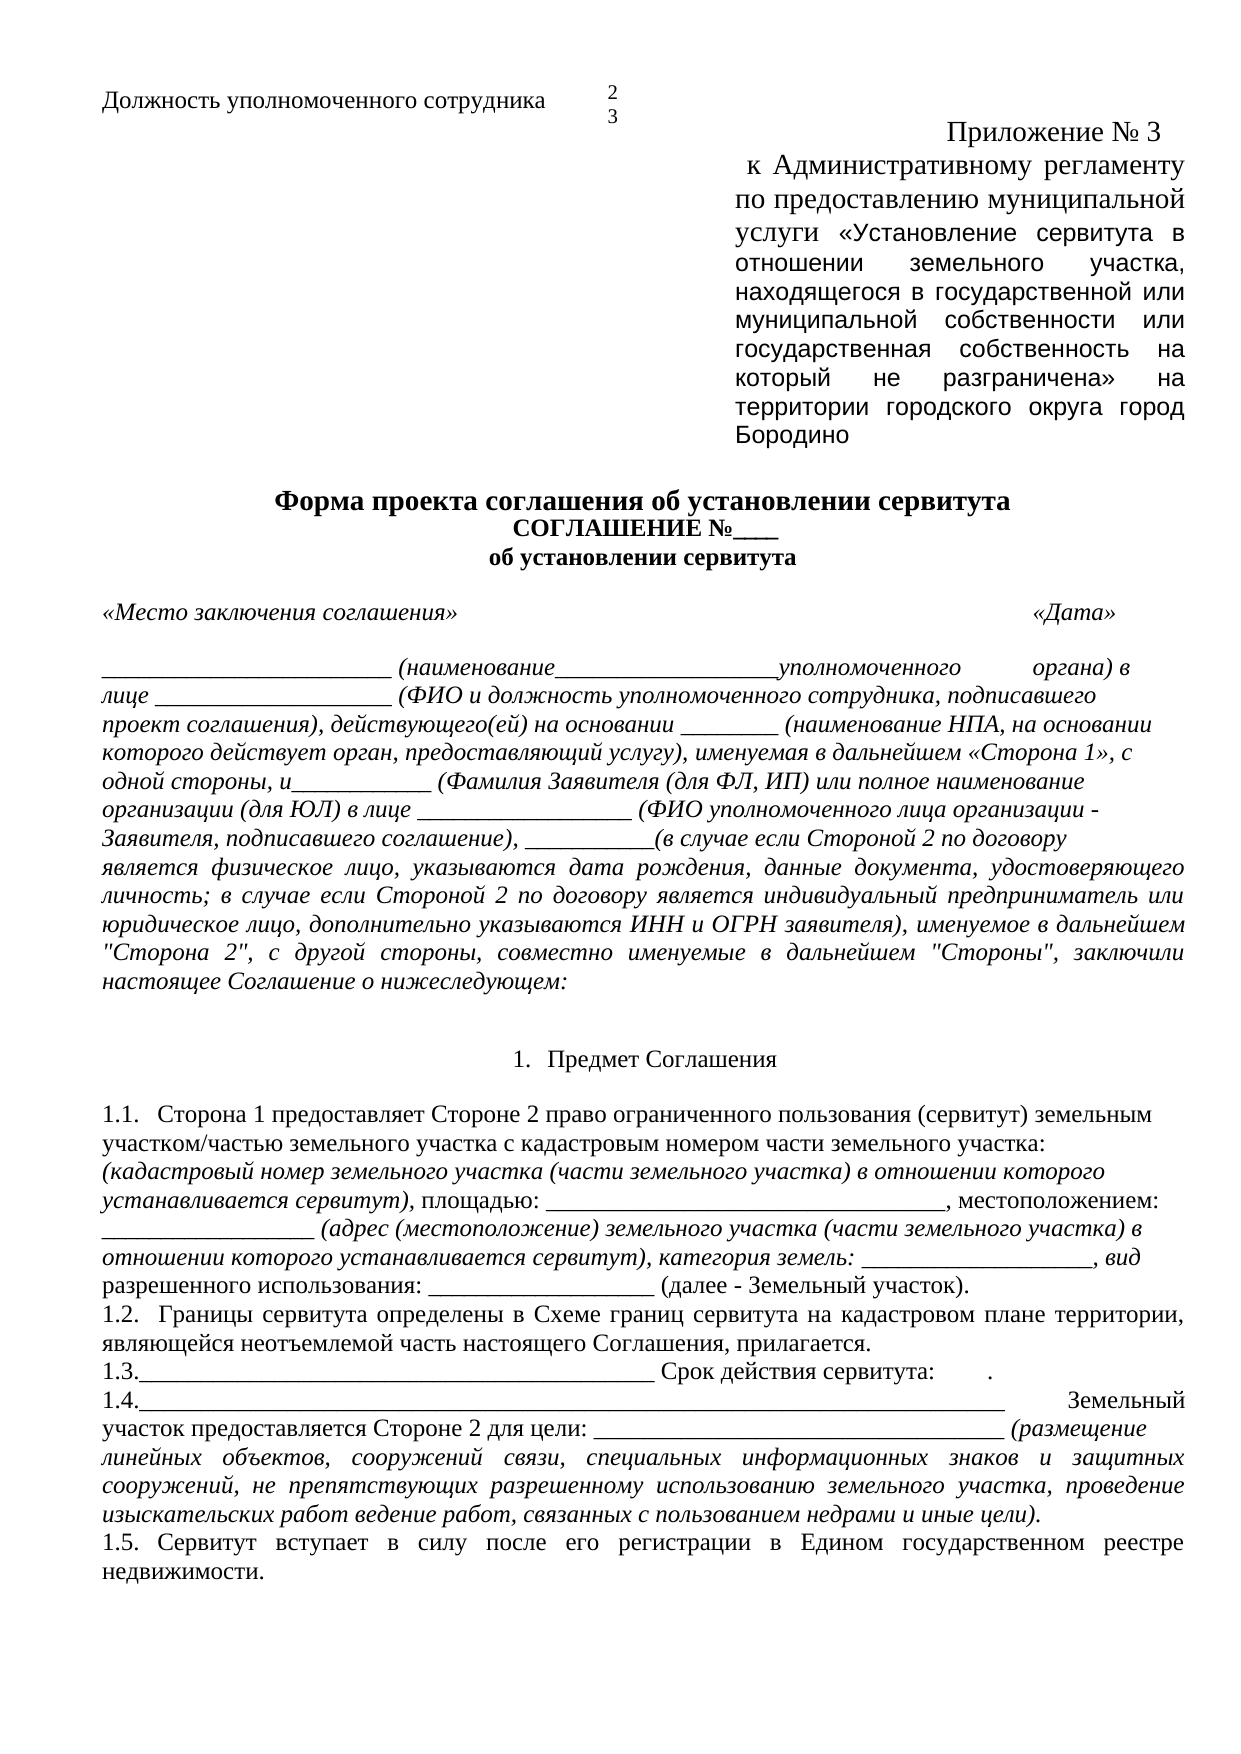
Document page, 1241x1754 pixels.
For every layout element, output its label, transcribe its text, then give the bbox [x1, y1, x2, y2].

list Границы сервитута определены в Схеме границ сервитута на кадастровом плане территории, являющейся неотъемлемой часть настоящего Соглашения, прилагается. [102, 1299, 1185, 1357]
text Заявителя, подписавшего соглашение), (в случае если Стороной 2 по договору [102, 823, 1185, 852]
text организации (для ЮЛ) в лице (ФИО уполномоченного лица организации - [102, 795, 1185, 823]
text к Административному регламенту по предоставлению муниципальной услуги «Установление сервитута в отношении земельного участка, находящегося в государственной или муниципальной собственности или государственная собственность на который не разграничена» на территории городского округа город Бородино [735, 147, 1185, 449]
list Сторона 1 предоставляет Стороне 2 право ограниченного пользования (сервитут) земельным [102, 1100, 1185, 1128]
text которого действует орган, предоставляющий услугу), именуемая в дальнейшем «Сторона 1», с [102, 738, 1185, 766]
list Земельный участок предоставляется Стороне 2 для цели: (размещение [102, 1385, 1185, 1442]
text одной стороны, и (Фамилия Заявителя (для ФЛ, ИП) или полное наименование [102, 766, 1185, 795]
text Должность уполномоченного сотрудника [102, 89, 1185, 114]
text СОГЛАШЕНИЕ № [512, 516, 1185, 541]
text (адрес (местоположение) земельного участка (части земельного участка) в [102, 1214, 1185, 1242]
text отношении которого устанавливается сервитут), категория земель: , вид [102, 1242, 1185, 1271]
text участком/частью земельного участка с кадастровым номером части земельного участка: (кадастровый номер земельного участка (части земельного участка) в отношении которого устанавливается сервитут), площадью: , местоположением: [102, 1128, 1185, 1214]
text об установлении сервитута [102, 546, 1183, 571]
text является физическое лицо, указываются дата рождения, данные документа, удостоверяющего личность; в случае если Стороной 2 по договору является индивидуальный предприниматель или юридическое лицо, дополнительно указываются ИНН и ОГРН заявителя), именуемое в дальнейшем "Сторона 2", с другой стороны, совместно именуемые в дальнейшем "Стороны", заключили настоящее Соглашение о нижеследующем: [102, 852, 1185, 995]
text разрешенного использования: (далее - Земельный участок). [102, 1271, 1185, 1299]
text Приложение № 3 [735, 114, 1185, 147]
text линейных объектов, сооружений связи, специальных информационных знаков и защитных сооружений, не препятствующих разрешенному использованию земельного участка, проведение изыскательских работ ведение работ, связанных с пользованием недрами и иные цели). [102, 1442, 1185, 1528]
list Предмет Соглашения [512, 1048, 1185, 1073]
text лице (ФИО и должность уполномоченного сотрудника, подписавшего [102, 681, 1185, 709]
text (наименование уполномоченного органа) в [102, 652, 1185, 681]
text «Место заключения соглашения» «Дата» [102, 600, 1185, 625]
text проект соглашения), действующего(ей) на основании (наименование НПА, на основании [102, 709, 1185, 738]
text Форма проекта соглашения об установлении сервитута [102, 483, 1183, 516]
list Срок действия сервитута: . [102, 1357, 1185, 1385]
list Сервитут вступает в силу после его регистрации в Едином государственном реестре недвижимости. [102, 1528, 1185, 1585]
